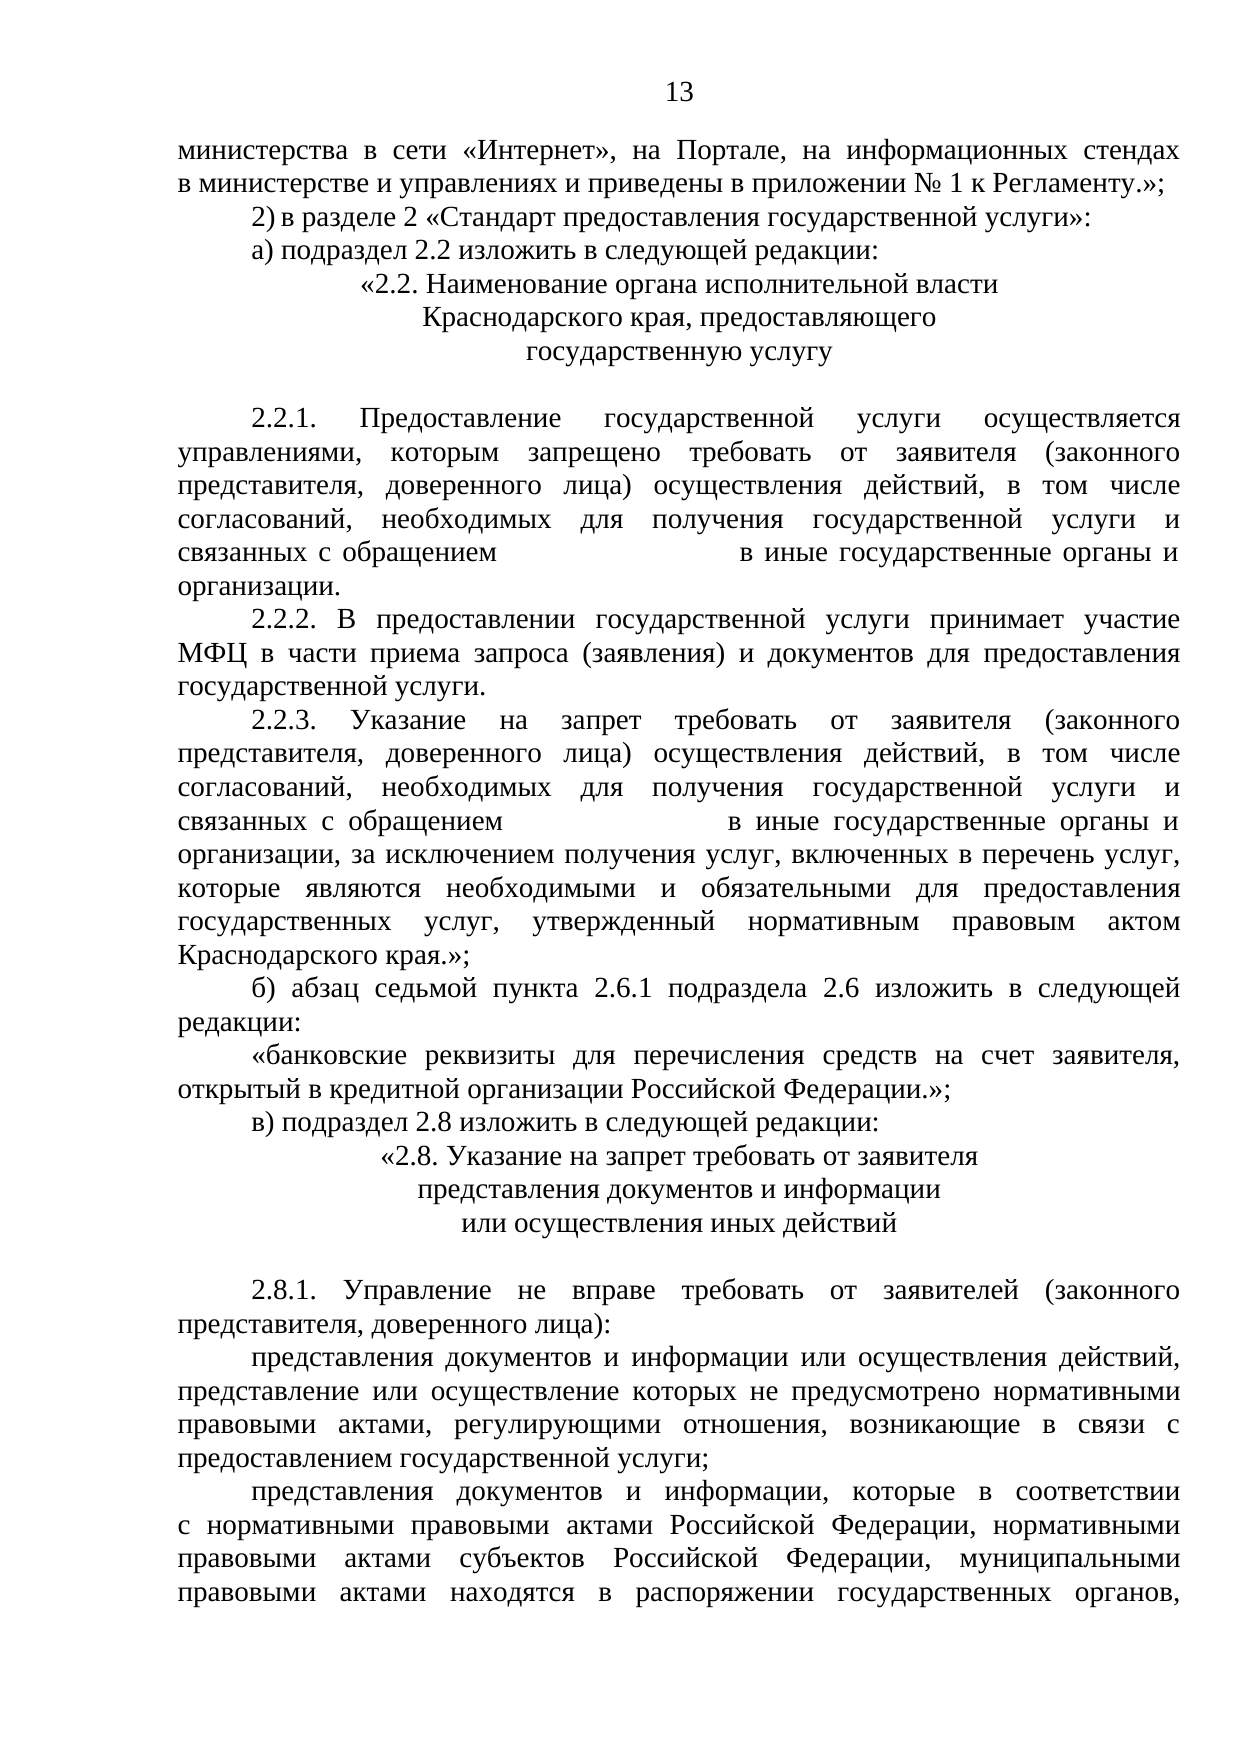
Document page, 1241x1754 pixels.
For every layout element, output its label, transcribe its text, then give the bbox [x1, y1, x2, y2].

text б) абзац седьмой пункта 2.6.1 подраздела 2.6 изложить в следующей редакции: [177, 970, 1181, 1037]
text представления документов и информации [177, 1172, 1181, 1205]
text 2.2.2. В предоставлении государственной услуги принимает участие МФЦ в части приема запроса (заявления) и документов для предоставления государственной услуги. [177, 601, 1181, 702]
text «2.8. Указание на запрет требовать от заявителя [177, 1138, 1181, 1172]
text государственную услугу [177, 333, 1181, 367]
text «банковские реквизиты для перечисления средств на счет заявителя, открытый в кредитной организации Российской Федерации.»; [177, 1037, 1181, 1104]
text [177, 132, 1181, 199]
text а) подраздел 2.2 изложить в следующей редакции: [251, 232, 1181, 266]
text 2.2.3. Указание на запрет требовать от заявителя (законного представителя, доверенного лица) осуществления действий, в том числе согласований, необходимых для получения государственной услуги и связанных с обращением в иные государственные органы и организации, за исключением получения услуг, включенных в перечень услуг, которые являются необходимыми и обязательными для предоставления государственных услуг, утвержденный нормативным правовым актом Краснодарского края.»; [177, 702, 1181, 970]
list в разделе 2 «Стандарт предоставления государственной услуги»: [177, 199, 1181, 232]
text 2.8.1. Управление не вправе требовать от заявителей (законного представителя, доверенного лица): [177, 1272, 1181, 1339]
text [177, 1473, 1181, 1608]
text в) подраздел 2.8 изложить в следующей редакции: [177, 1104, 1181, 1138]
text 2.2.1. Предоставление государственной услуги осуществляется управлениями, которым запрещено требовать от заявителя (законного представителя, доверенного лица) осуществления действий, в том числе согласований, необходимых для получения государственной услуги и связанных с обращением в иные государственные органы и организации. [177, 400, 1181, 601]
text Краснодарского края, предоставляющего [177, 299, 1181, 333]
text представления документов и информации или осуществления действий, представление или осуществление которых не предусмотрено нормативными правовыми актами, регулирующими отношения, возникающие в связи с предоставлением государственной услуги; [177, 1339, 1181, 1473]
text «2.2. Наименование органа исполнительной власти [177, 266, 1181, 299]
text или осуществления иных действий [177, 1205, 1181, 1239]
